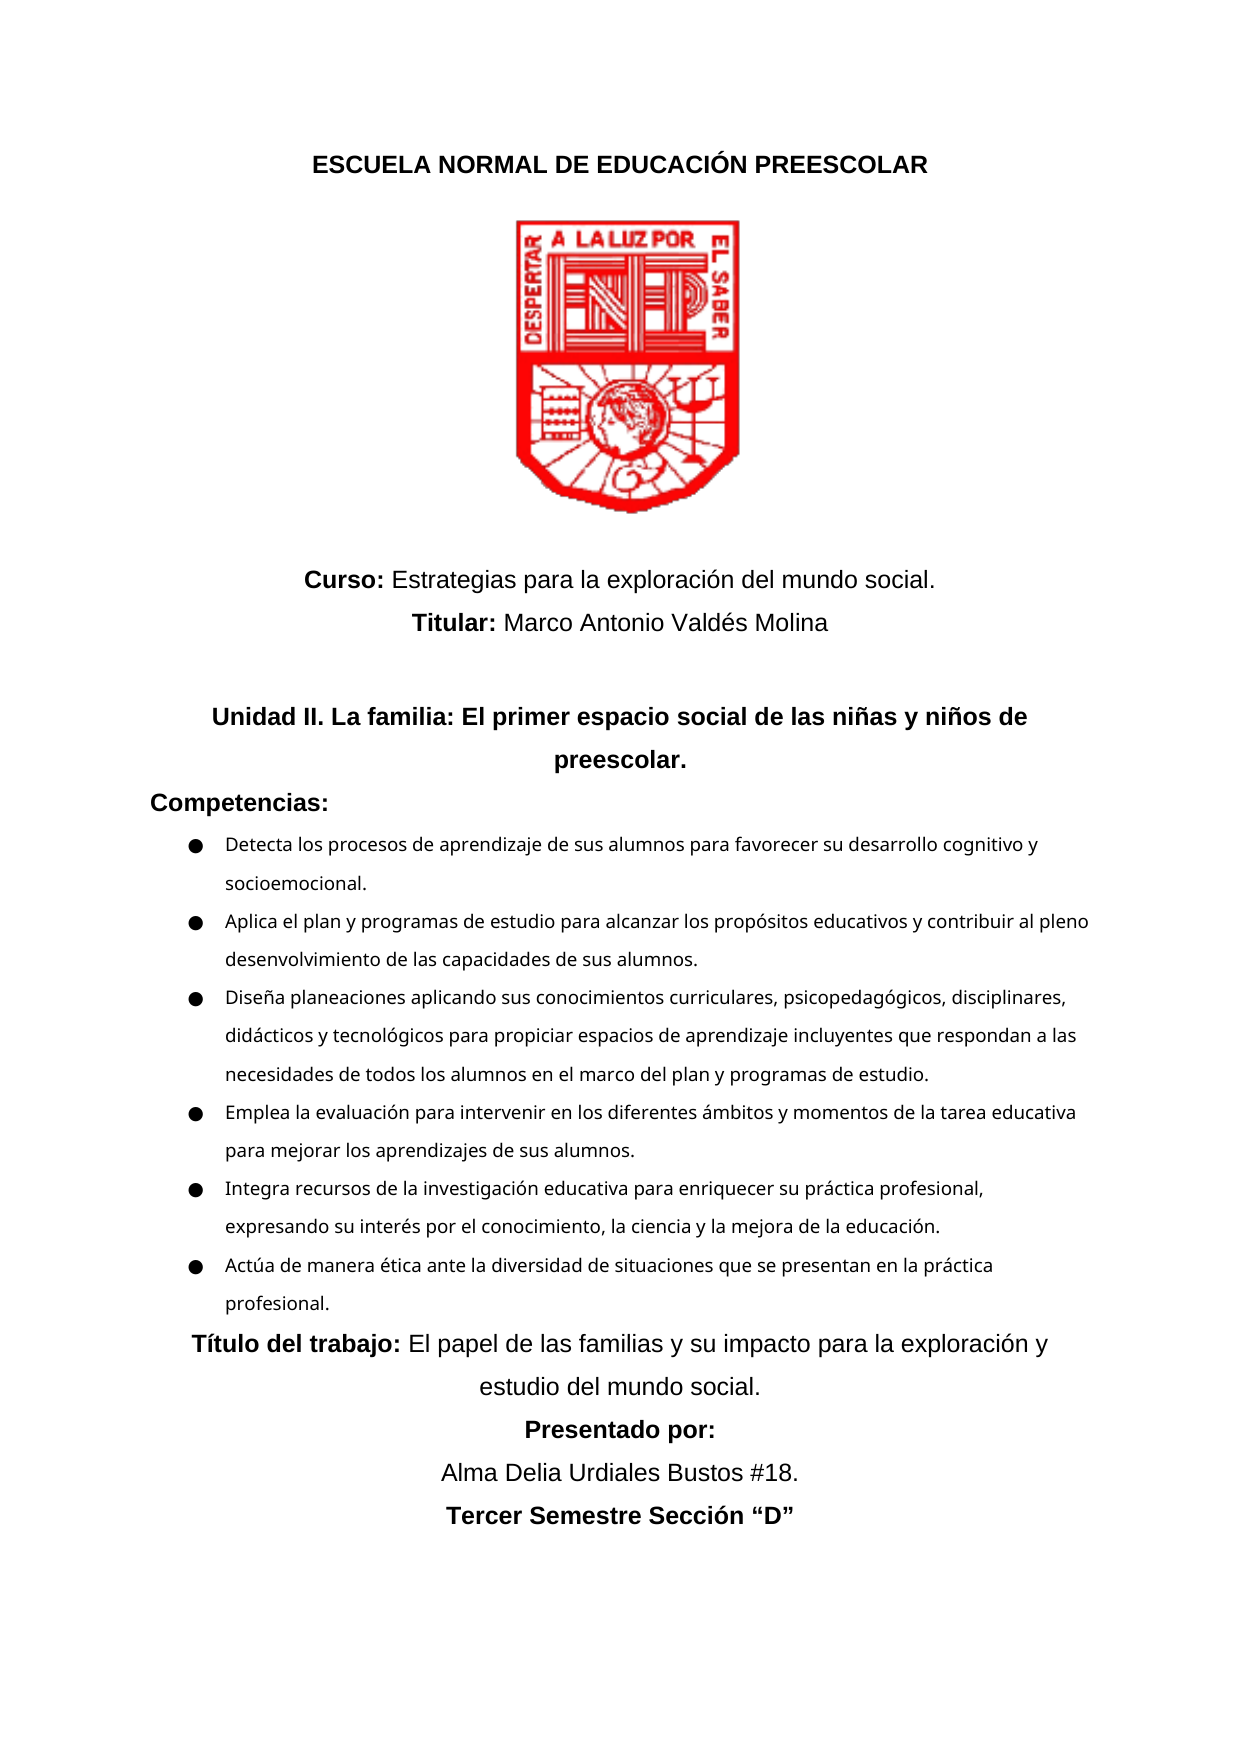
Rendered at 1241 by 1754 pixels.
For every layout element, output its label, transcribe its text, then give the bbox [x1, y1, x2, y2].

text Competencias: [150, 788, 1090, 817]
text ESCUELA NORMAL DE EDUCACIÓN PREESCOLAR [150, 150, 1090, 179]
list Integra recursos de la investigación educativa para enriquecer su práctica profesional, expresando su interés por el conocimiento, la ciencia y la mejora de la educación. [187, 1176, 1090, 1239]
text Titular: Marco Antonio Valdés Molina [150, 608, 1090, 637]
text Curso: Estrategias para la exploración del mundo social. [150, 565, 1090, 594]
list Emplea la evaluación para intervenir en los diferentes ámbitos y momentos de la tarea educativa para mejorar los aprendizajes de sus alumnos. [187, 1099, 1090, 1163]
list Detecta los procesos de aprendizaje de sus alumnos para favorecer su desarrollo cognitivo y socioemocional. [187, 832, 1090, 895]
text Título del trabajo: El papel de las familias y su impacto para la exploración y estudio del mundo social. [150, 1328, 1090, 1400]
text Presentado por: [150, 1415, 1090, 1443]
text Unidad II. La familia: El primer espacio social de las niñas y niños de preescolar. [150, 702, 1090, 774]
text Tercer Semestre Sección “D” [150, 1501, 1090, 1530]
list Diseña planeaciones aplicando sus conocimientos curriculares, psicopedagógicos, disciplinares, didácticos y tecnológicos para propiciar espacios de aprendizaje incluyentes que respondan a las necesidades de todos los alumnos en el marco del plan y programas de estudio. [187, 984, 1090, 1086]
list Actúa de manera ética ante la diversidad de situaciones que se presentan en la práctica profesional. [187, 1252, 1090, 1316]
list Aplica el plan y programas de estudio para alcanzar los propósitos educativos y contribuir al pleno desenvolvimiento de las capacidades de sus alumnos. [187, 908, 1090, 972]
picture [417, 216, 823, 518]
text Alma Delia Urdiales Bustos #18. [150, 1458, 1090, 1487]
